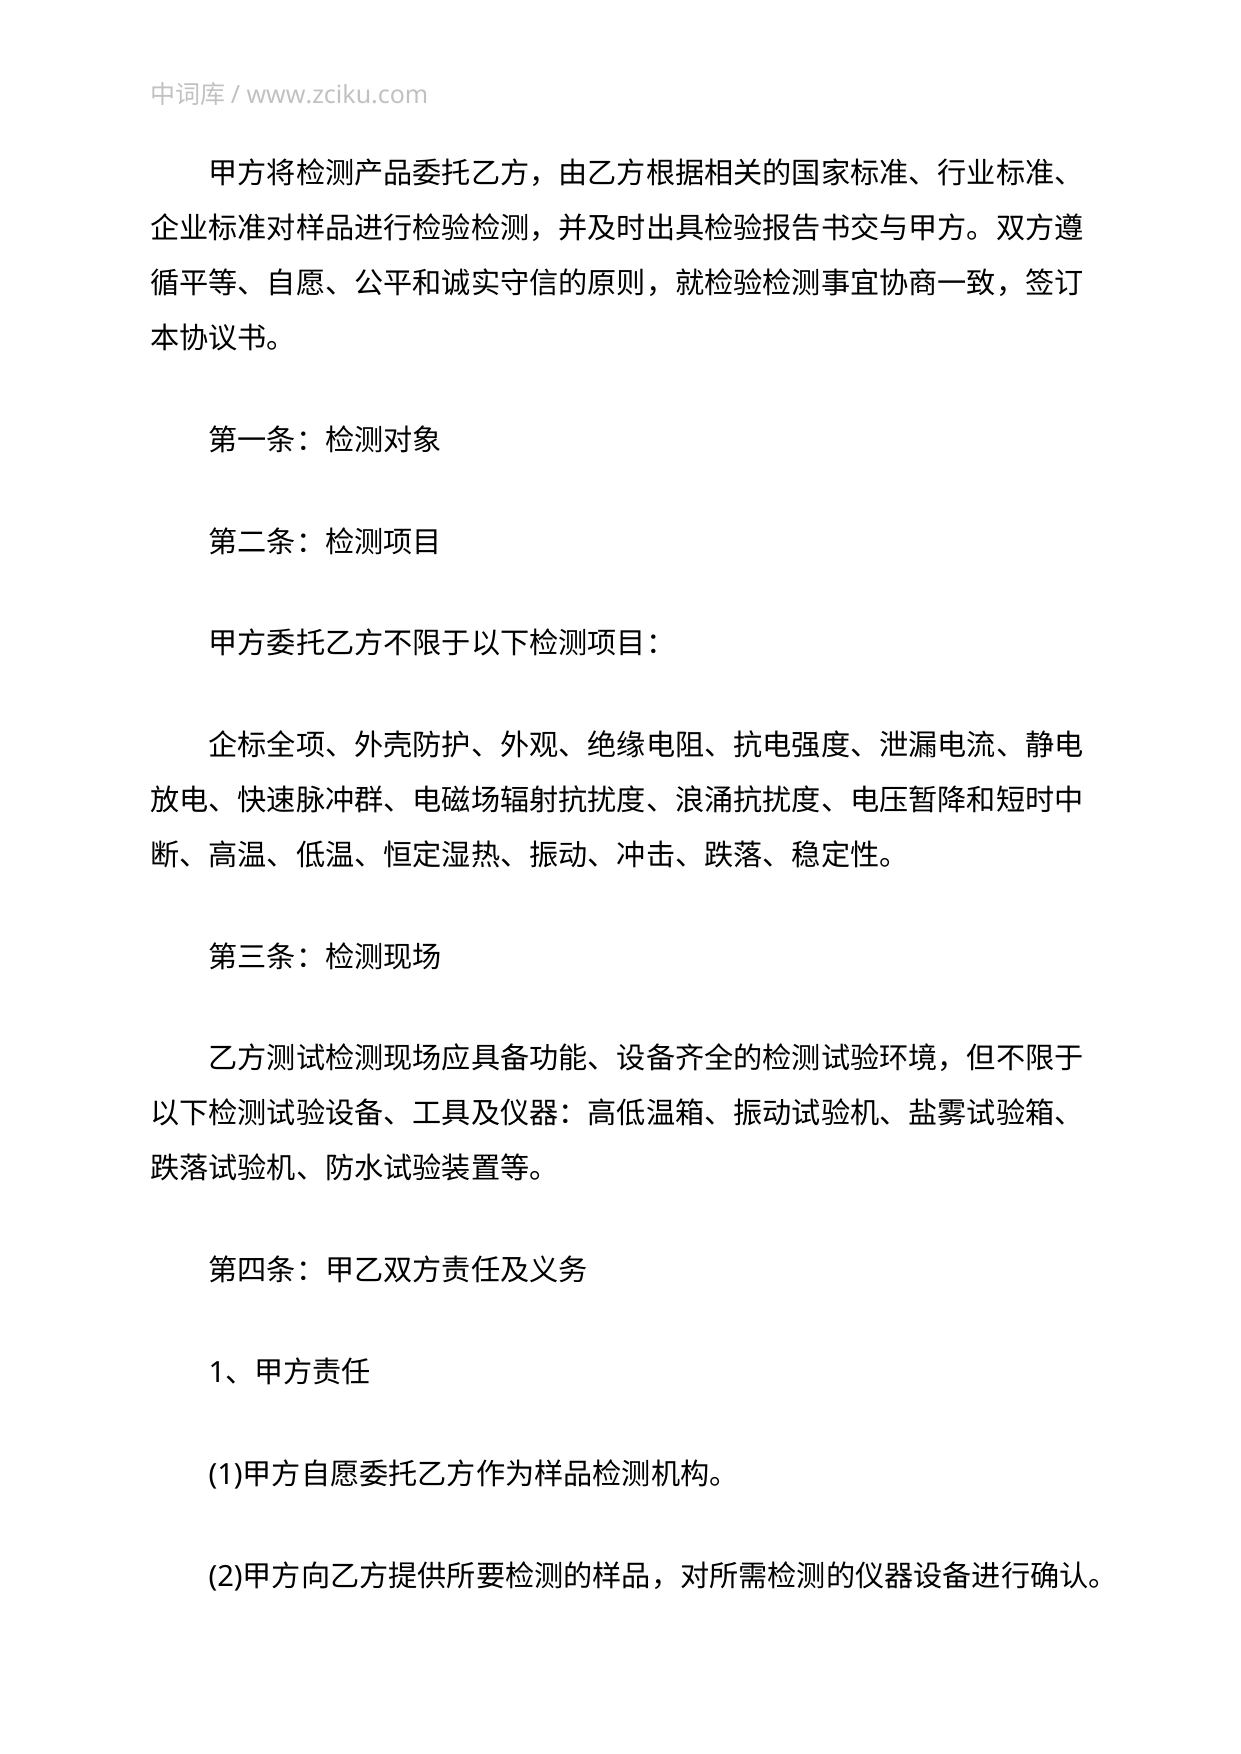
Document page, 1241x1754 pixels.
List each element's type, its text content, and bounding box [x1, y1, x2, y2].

text 甲方将检测产品委托乙方，由乙方根据相关的国家标准、行业标准、企业标准对样品进行检验检测，并及时出具检验报告书交与甲方。双方遵循平等、自愿、公平和诚实守信的原则，就检验检测事宜协商一致，签订本协议书。 [150, 150, 1090, 357]
text 第一条：检测对象 [150, 416, 1090, 459]
text 第四条：甲乙双方责任及义务 [150, 1247, 1090, 1289]
text 企标全项、外壳防护、外观、绝缘电阻、抗电强度、泄漏电流、静电放电、快速脉冲群、电磁场辐射抗扰度、浪涌抗扰度、电压暂降和短时中断、高温、低温、恒定湿热、振动、冲击、跌落、稳定性。 [150, 722, 1090, 874]
text (1)甲方自愿委托乙方作为样品检测机构。 [150, 1450, 1090, 1493]
text 甲方委托乙方不限于以下检测项目： [150, 620, 1090, 662]
text 1、甲方责任 [150, 1348, 1090, 1391]
text (2)甲方向乙方提供所要检测的样品，对所需检测的仪器设备进行确认。 [150, 1552, 1090, 1595]
text 第三条：检测现场 [150, 933, 1090, 976]
text 乙方测试检测现场应具备功能、设备齐全的检测试验环境，但不限于以下检测试验设备、工具及仪器：高低温箱、振动试验机、盐雾试验箱、跌落试验机、防水试验装置等。 [150, 1035, 1090, 1187]
text 第二条：检测项目 [150, 518, 1090, 561]
